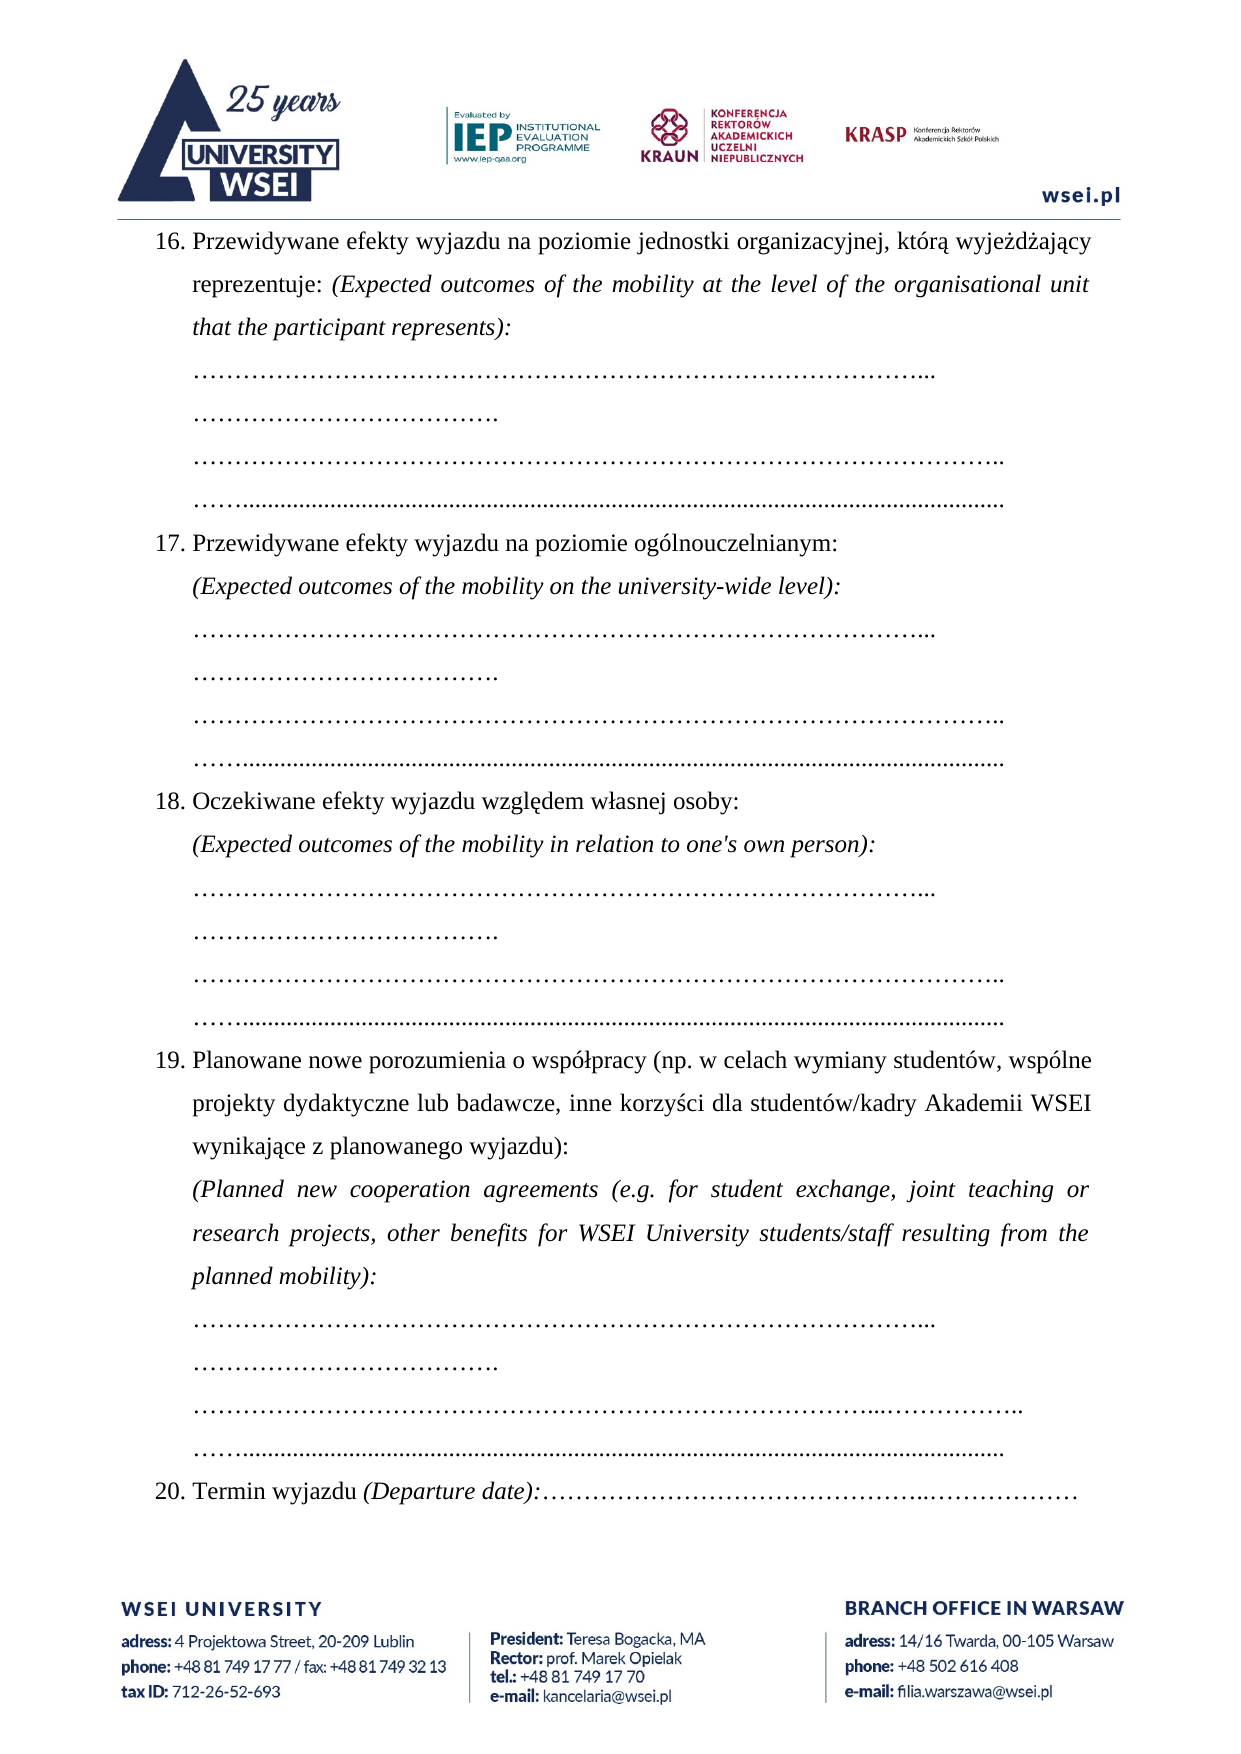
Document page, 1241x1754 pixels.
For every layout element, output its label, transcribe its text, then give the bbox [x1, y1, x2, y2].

list ……………………………………………………………………………...……………………………….……………………………………………………………………………………..…….......................................................................................................................... [192, 355, 1092, 513]
list ……………………………………………………………………………...……………………………….……………………………………………………………………………………..…….......................................................................................................................... [192, 873, 1092, 1031]
list (Expected outcomes of the mobility on the university-wide level): [192, 571, 1092, 599]
list Planowane nowe porozumienia o współpracy (np. w celach wymiany studentów, wspólne projekty dydaktyczne lub badawcze, inne korzyści dla studentów/kadry Akademii WSEI wynikające z planowanego wyjazdu): [154, 1045, 1092, 1160]
list (Planned new cooperation agreements (e.g. for student exchange, joint teaching or research projects, other benefits for WSEI University students/staff resulting from the planned mobility): [192, 1174, 1092, 1289]
picture [0, 47, 1239, 224]
list ……………………………………………………………………………...……………………………….……………………………………………………………………………………..…….......................................................................................................................... [192, 614, 1092, 772]
list Termin wyjazdu (Departure date):………………………………………..……………… [154, 1476, 1092, 1505]
list ……………………………………………………………………………...……………………………….………………………………………………………………………...……………..…….......................................................................................................................... [192, 1304, 1092, 1462]
list Oczekiwane efekty wyjazdu względem własnej osoby: [154, 786, 1092, 815]
list (Expected outcomes of the mobility in relation to one's own person): [192, 829, 1092, 858]
list Przewidywane efekty wyjazdu na poziomie ogólnouczelnianym: [154, 528, 1092, 556]
picture [3, 1591, 1239, 1709]
list Przewidywane efekty wyjazdu na poziomie jednostki organizacyjnej, którą wyjeżdżający reprezentuje: (Expected outcomes of the mobility at the level of the organisational unit that the participant represents): [154, 226, 1092, 341]
